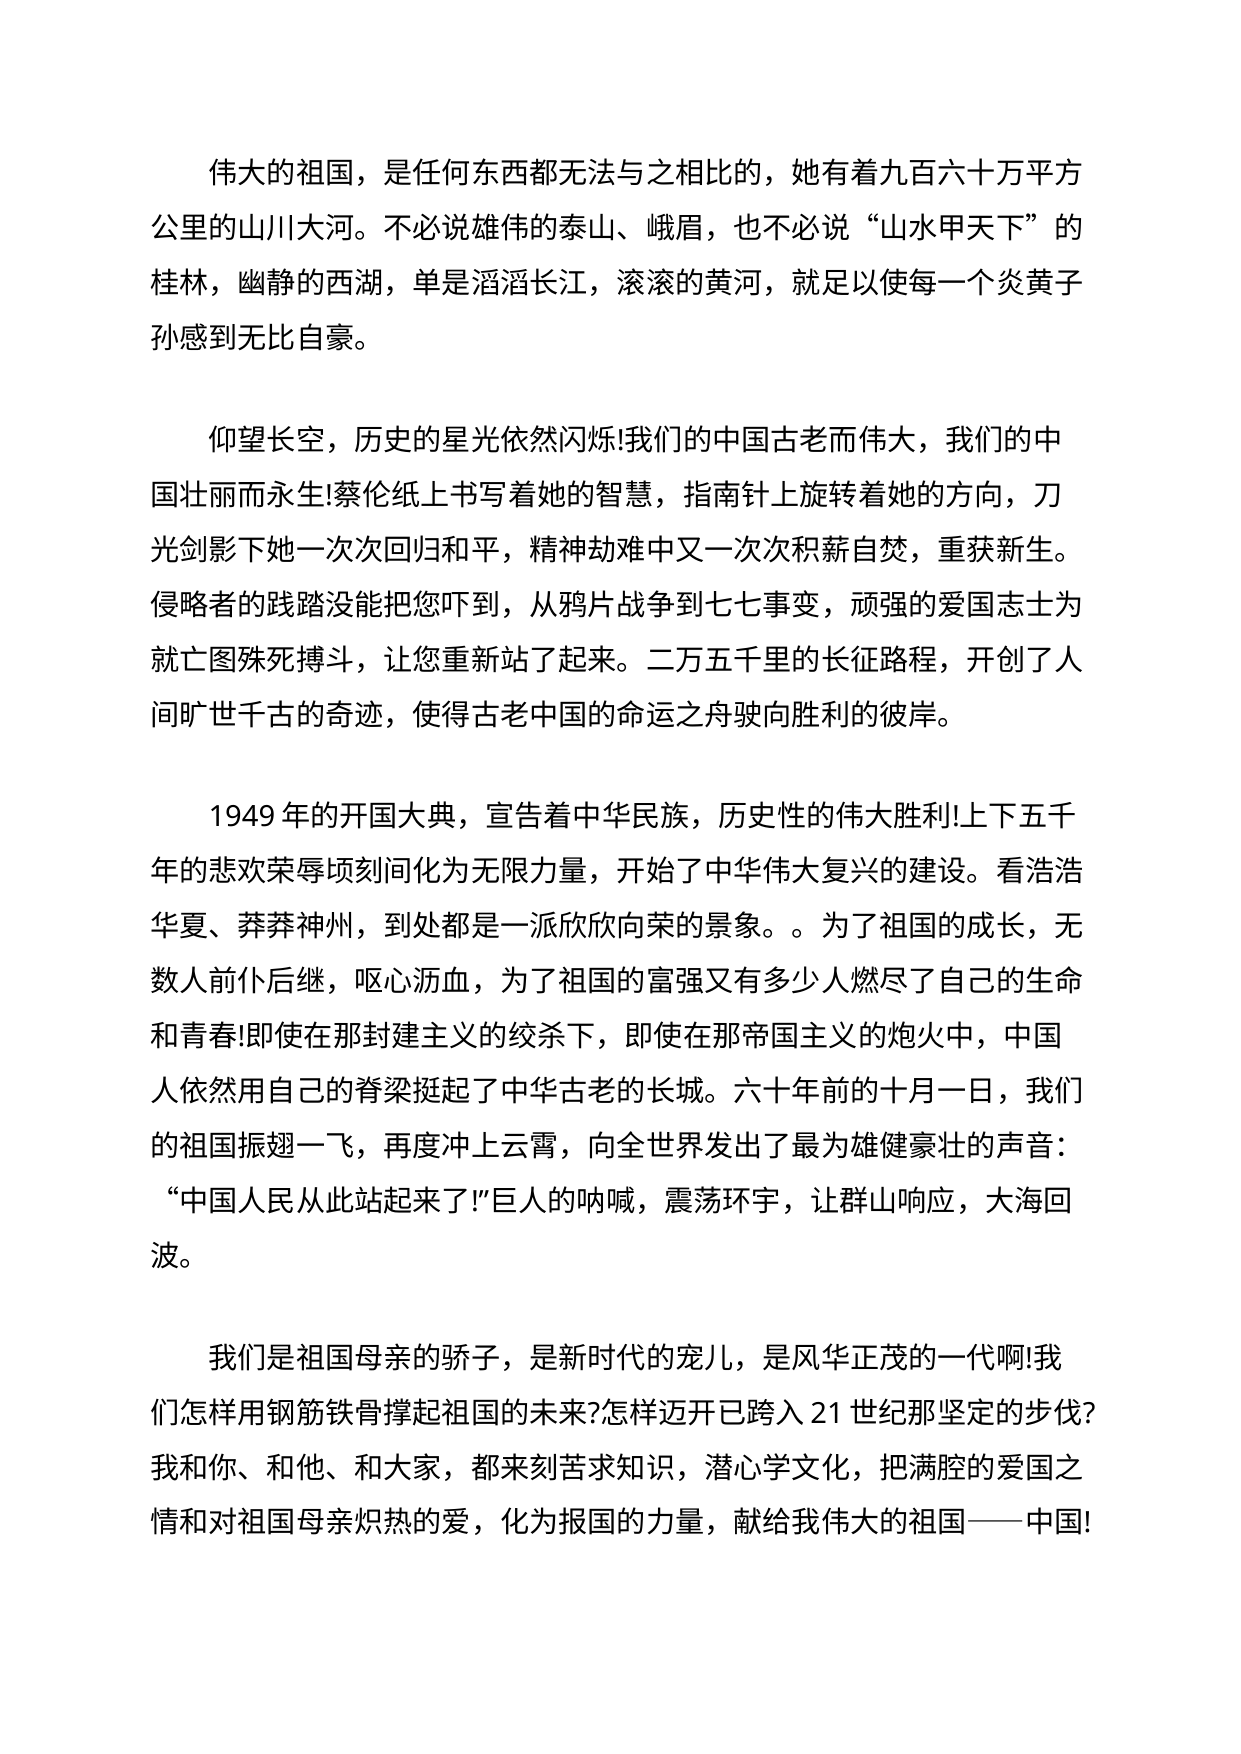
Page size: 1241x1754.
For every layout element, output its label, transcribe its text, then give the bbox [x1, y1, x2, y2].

text 我们是祖国母亲的骄子，是新时代的宠儿，是风华正茂的一代啊!我们怎样用钢筋铁骨撑起祖国的未来?怎样迈开已跨入21世纪那坚定的步伐?我和你、和他、和大家，都来刻苦求知识，潜心学文化，把满腔的爱国之情和对祖国母亲炽热的爱，化为报国的力量，献给我伟大的祖国——中国! [150, 1334, 1090, 1541]
text 1949年的开国大典，宣告着中华民族，历史性的伟大胜利!上下五千年的悲欢荣辱顷刻间化为无限力量，开始了中华伟大复兴的建设。看浩浩华夏、莽莽神州，到处都是一派欣欣向荣的景象。。为了祖国的成长，无数人前仆后继，呕心沥血，为了祖国的富强又有多少人燃尽了自己的生命和青春!即使在那封建主义的绞杀下，即使在那帝国主义的炮火中，中国人依然用自己的脊梁挺起了中华古老的长城。六十年前的十月一日，我们的祖国振翅一飞，再度冲上云霄，向全世界发出了最为雄健豪壮的声音：“中国人民从此站起来了!”巨人的呐喊，震荡环宇，让群山响应，大海回波。 [150, 793, 1090, 1275]
text 伟大的祖国，是任何东西都无法与之相比的，她有着九百六十万平方公里的山川大河。不必说雄伟的泰山、峨眉，也不必说“山水甲天下”的桂林，幽静的西湖，单是滔滔长江，滚滚的黄河，就足以使每一个炎黄子孙感到无比自豪。 [150, 150, 1090, 357]
text 仰望长空，历史的星光依然闪烁!我们的中国古老而伟大，我们的中国壮丽而永生!蔡伦纸上书写着她的智慧，指南针上旋转着她的方向，刀光剑影下她一次次回归和平，精神劫难中又一次次积薪自焚，重获新生。侵略者的践踏没能把您吓到，从鸦片战争到七七事变，顽强的爱国志士为就亡图殊死搏斗，让您重新站了起来。二万五千里的长征路程，开创了人间旷世千古的奇迹，使得古老中国的命运之舟驶向胜利的彼岸。 [150, 416, 1090, 733]
